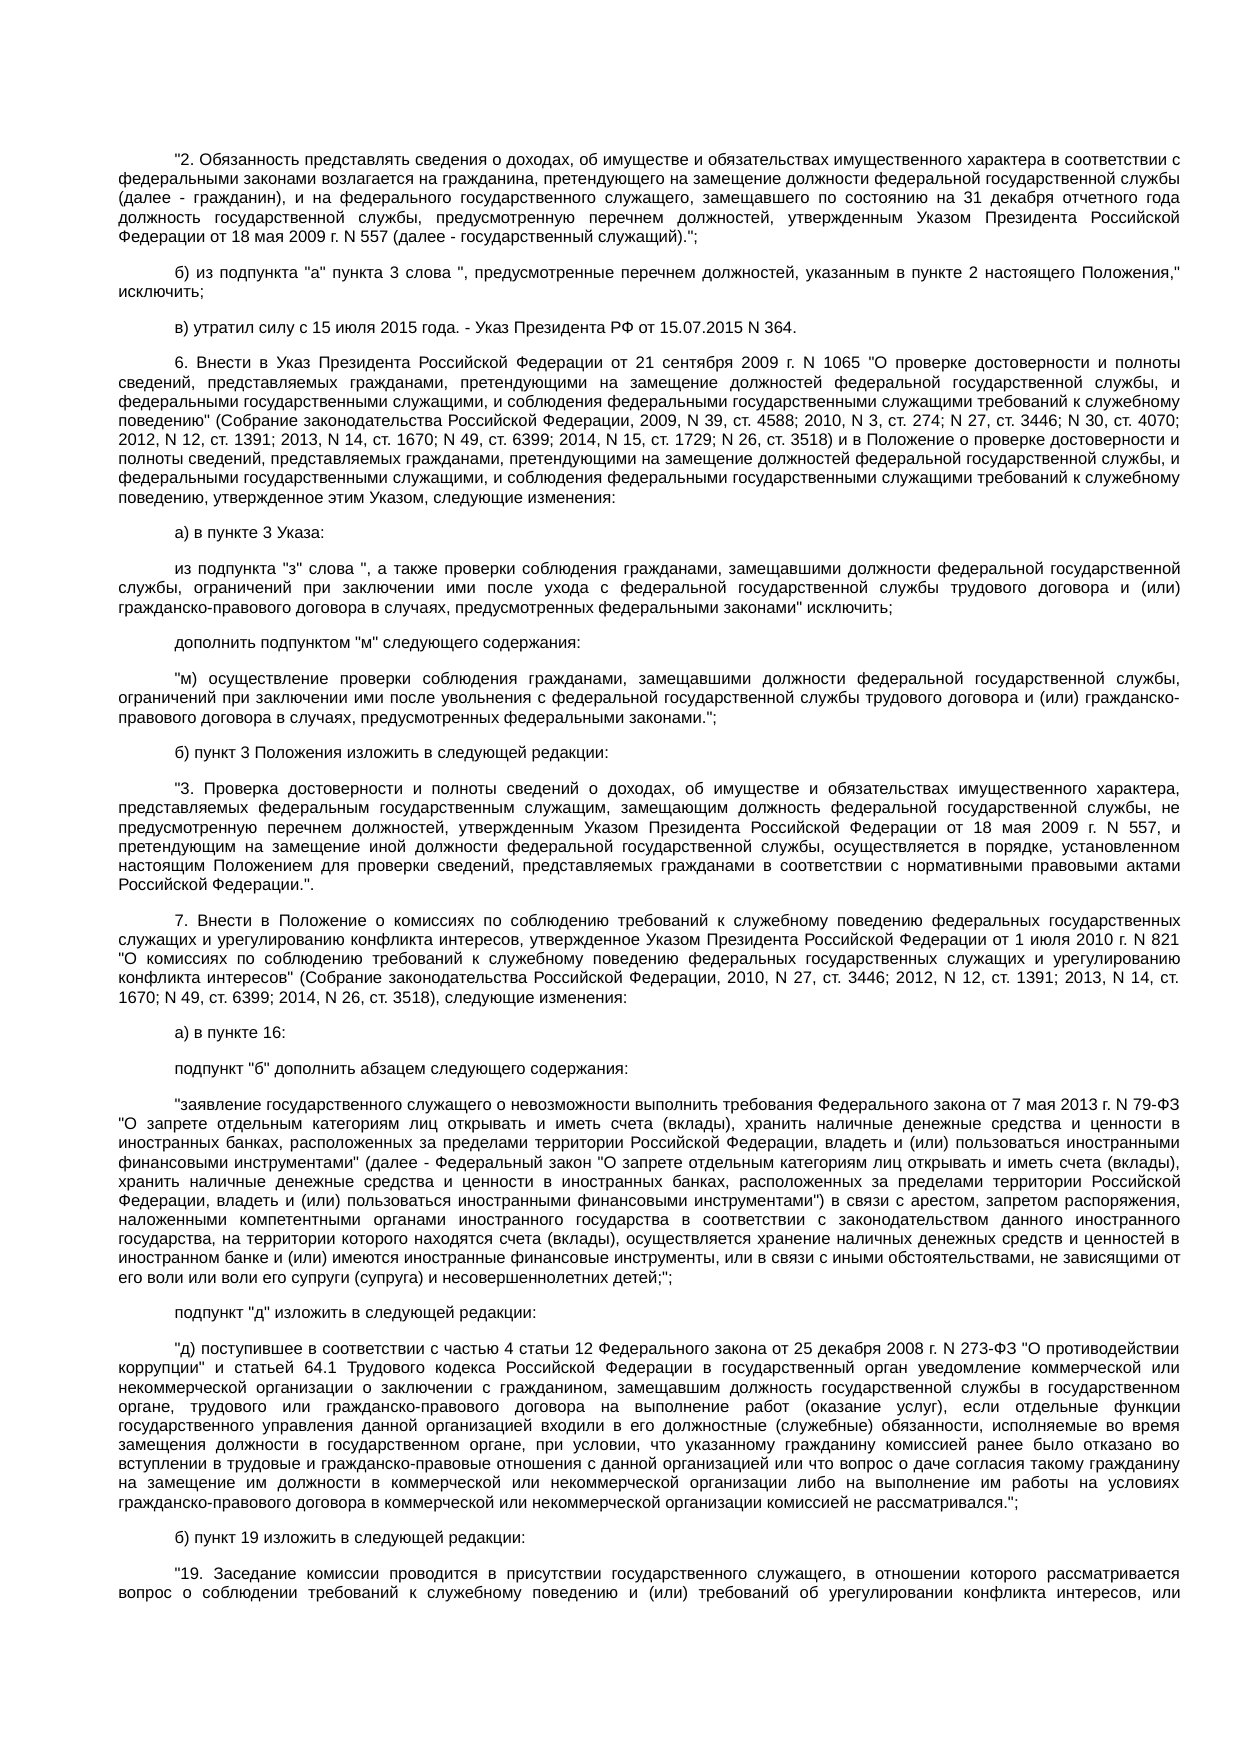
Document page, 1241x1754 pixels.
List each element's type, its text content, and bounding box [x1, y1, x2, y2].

text б) из подпункта "а" пункта 3 слова ", предусмотренные перечнем должностей, указанным в пункте 2 настоящего Положения," исключить; [118, 262, 1181, 301]
text в) утратил силу с 15 июля 2015 года. - Указ Президента РФ от 15.07.2015 N 364. [118, 317, 1181, 337]
text "2. Обязанность представлять сведения о доходах, об имуществе и обязательствах имущественного характера в соответствии с федеральными законами возлагается на гражданина, претендующего на замещение должности федеральной государственной службы (далее - гражданин), и на федерального государственного служащего, замещавшего по состоянию на 31 декабря отчетного года должность государственной службы, предусмотренную перечнем должностей, утвержденным Указом Президента Российской Федерации от 18 мая 2009 г. N 557 (далее - государственный служащий)."; [118, 150, 1181, 246]
text "3. Проверка достоверности и полноты сведений о доходах, об имуществе и обязательствах имущественного характера, представляемых федеральным государственным служащим, замещающим должность федеральной государственной службы, не предусмотренную перечнем должностей, утвержденным Указом Президента Российской Федерации от 18 мая 2009 г. N 557, и претендующим на замещение иной должности федеральной государственной службы, осуществляется в порядке, установленном настоящим Положением для проверки сведений, представляемых гражданами в соответствии с нормативными правовыми актами Российской Федерации.". [118, 779, 1181, 894]
text из подпункта "з" слова ", а также проверки соблюдения гражданами, замещавшими должности федеральной государственной службы, ограничений при заключении ими после ухода с федеральной государственной службы трудового договора и (или) гражданско-правового договора в случаях, предусмотренных федеральными законами" исключить; [118, 559, 1181, 617]
text а) в пункте 16: [118, 1023, 1181, 1042]
text б) пункт 19 изложить в следующей редакции: [118, 1528, 1181, 1547]
text "д) поступившее в соответствии с частью 4 статьи 12 Федерального закона от 25 декабря 2008 г. N 273-ФЗ "О противодействии коррупции" и статьей 64.1 Трудового кодекса Российской Федерации в государственный орган уведомление коммерческой или некоммерческой организации о заключении с гражданином, замещавшим должность государственной службы в государственном органе, трудового или гражданско-правового договора на выполнение работ (оказание услуг), если отдельные функции государственного управления данной организацией входили в его должностные (служебные) обязанности, исполняемые во время замещения должности в государственном органе, при условии, что указанному гражданину комиссией ранее было отказано во вступлении в трудовые и гражданско-правовые отношения с данной организацией или что вопрос о даче согласия такому гражданину на замещение им должности в коммерческой или некоммерческой организации либо на выполнение им работы на условиях гражданско-правового договора в коммерческой или некоммерческой организации комиссией не рассматривался."; [118, 1339, 1181, 1512]
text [118, 1564, 1181, 1602]
text "м) осуществление проверки соблюдения гражданами, замещавшими должности федеральной государственной службы, ограничений при заключении ими после увольнения с федеральной государственной службы трудового договора и (или) гражданско-правового договора в случаях, предусмотренных федеральными законами."; [118, 669, 1181, 727]
text подпункт "б" дополнить абзацем следующего содержания: [118, 1059, 1181, 1078]
text а) в пункте 3 Указа: [118, 523, 1181, 542]
text 6. Внести в Указ Президента Российской Федерации от 21 сентября 2009 г. N 1065 "О проверке достоверности и полноты сведений, представляемых гражданами, претендующими на замещение должностей федеральной государственной службы, и федеральными государственными служащими, и соблюдения федеральными государственными служащими требований к служебному поведению" (Собрание законодательства Российской Федерации, 2009, N 39, ст. 4588; 2010, N 3, ст. 274; N 27, ст. 3446; N 30, ст. 4070; 2012, N 12, ст. 1391; 2013, N 14, ст. 1670; N 49, ст. 6399; 2014, N 15, ст. 1729; N 26, ст. 3518) и в Положение о проверке достоверности и полноты сведений, представляемых гражданами, претендующими на замещение должностей федеральной государственной службы, и федеральными государственными служащими, и соблюдения федеральными государственными служащими требований к служебному поведению, утвержденное этим Указом, следующие изменения: [118, 353, 1181, 507]
text 7. Внести в Положение о комиссиях по соблюдению требований к служебному поведению федеральных государственных служащих и урегулированию конфликта интересов, утвержденное Указом Президента Российской Федерации от 1 июля 2010 г. N 821 "О комиссиях по соблюдению требований к служебному поведению федеральных государственных служащих и урегулированию конфликта интересов" (Собрание законодательства Российской Федерации, 2010, N 27, ст. 3446; 2012, N 12, ст. 1391; 2013, N 14, ст. 1670; N 49, ст. 6399; 2014, N 26, ст. 3518), следующие изменения: [118, 911, 1181, 1007]
text б) пункт 3 Положения изложить в следующей редакции: [118, 743, 1181, 762]
text дополнить подпунктом "м" следующего содержания: [118, 633, 1181, 652]
text подпункт "д" изложить в следующей редакции: [118, 1303, 1181, 1322]
text "заявление государственного служащего о невозможности выполнить требования Федерального закона от 7 мая 2013 г. N 79-ФЗ "О запрете отдельным категориям лиц открывать и иметь счета (вклады), хранить наличные денежные средства и ценности в иностранных банках, расположенных за пределами территории Российской Федерации, владеть и (или) пользоваться иностранными финансовыми инструментами" (далее - Федеральный закон "О запрете отдельным категориям лиц открывать и иметь счета (вклады), хранить наличные денежные средства и ценности в иностранных банках, расположенных за пределами территории Российской Федерации, владеть и (или) пользоваться иностранными финансовыми инструментами") в связи с арестом, запретом распоряжения, наложенными компетентными органами иностранного государства в соответствии с законодательством данного иностранного государства, на территории которого находятся счета (вклады), осуществляется хранение наличных денежных средств и ценностей в иностранном банке и (или) имеются иностранные финансовые инструменты, или в связи с иными обстоятельствами, не зависящими от его воли или воли его супруги (супруга) и несовершеннолетних детей;"; [118, 1095, 1181, 1287]
